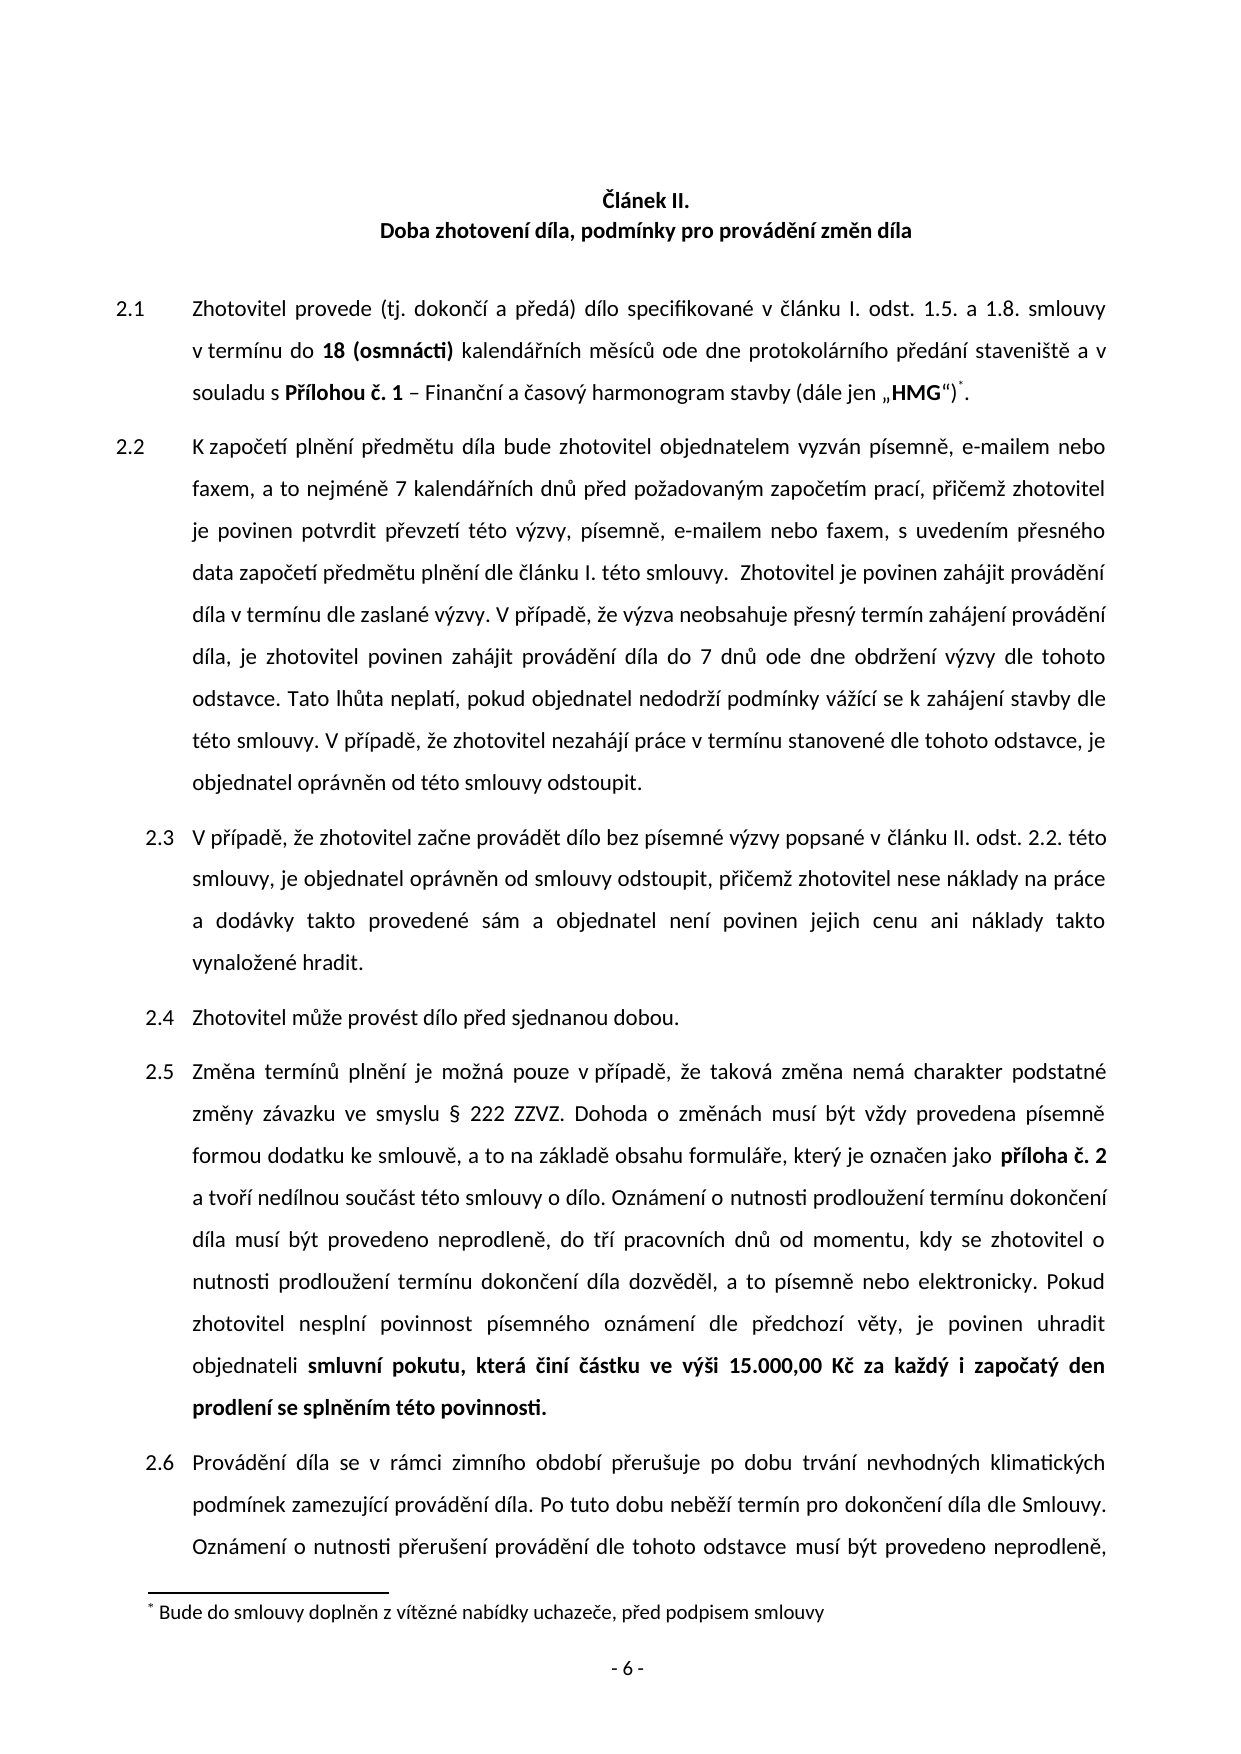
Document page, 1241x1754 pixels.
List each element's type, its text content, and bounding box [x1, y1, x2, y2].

list Zhotovitel provede (tj. dokončí a předá) dílo specifikované v článku I. odst. 1.5. a 1.8. smlouvy v termínu do 18 (osmnácti) kalendářních měsíců ode dne protokolárního předání staveniště a v souladu s Přílohou č. 1 – Finanční a časový harmonogram stavby (dále jen „HMG“). [116, 294, 1107, 406]
text Doba zhotovení díla, podmínky pro provádění změn díla [185, 215, 1107, 244]
list K započetí plnění předmětu díla bude zhotovitel objednatelem vyzván písemně, e-mailem nebo faxem, a to nejméně 7 kalendářních dnů před požadovaným započetím prací, přičemž zhotovitel je povinen potvrdit převzetí této výzvy, písemně, e-mailem nebo faxem, s uvedením přesného data započetí předmětu plnění dle článku I. této smlouvy. Zhotovitel je povinen zahájit provádění díla v termínu dle zaslané výzvy. V případě, že výzva neobsahuje přesný termín zahájení provádění díla, je zhotovitel povinen zahájit provádění díla do 7 dnů ode dne obdržení výzvy dle tohoto odstavce. Tato lhůta neplatí, pokud objednatel nedodrží podmínky vážící se k zahájení stavby dle této smlouvy. V případě, že zhotovitel nezahájí práce v termínu stanovené dle tohoto odstavce, je objednatel oprávněn od této smlouvy odstoupit. [116, 432, 1107, 796]
text Článek II. [185, 177, 1107, 215]
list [145, 1448, 1107, 1560]
list Zhotovitel může provést dílo před sjednanou dobou. [145, 1003, 1107, 1031]
list Změna termínů plnění je možná pouze v případě, že taková změna nemá charakter podstatné změny závazku ve smyslu § 222 ZZVZ. Dohoda o změnách musí být vždy provedena písemně formou dodatku ke smlouvě, a to na základě obsahu formuláře, který je označen jako příloha č. 2 a tvoří nedílnou součást této smlouvy o dílo. Oznámení o nutnosti prodloužení termínu dokončení díla musí být provedeno neprodleně, do tří pracovních dnů od momentu, kdy se zhotovitel o nutnosti prodloužení termínu dokončení díla dozvěděl, a to písemně nebo elektronicky. Pokud zhotovitel nesplní povinnost písemného oznámení dle předchozí věty, je povinen uhradit objednateli smluvní pokutu, která činí částku ve výši 15.000,00 Kč za každý i započatý den prodlení se splněním této povinnosti. [145, 1057, 1107, 1421]
list V případě, že zhotovitel začne provádět dílo bez písemné výzvy popsané v článku II. odst. 2.2. této smlouvy, je objednatel oprávněn od smlouvy odstoupit, přičemž zhotovitel nese náklady na práce a dodávky takto provedené sám a objednatel není povinen jejich cenu ani náklady takto vynaložené hradit. [145, 823, 1107, 977]
